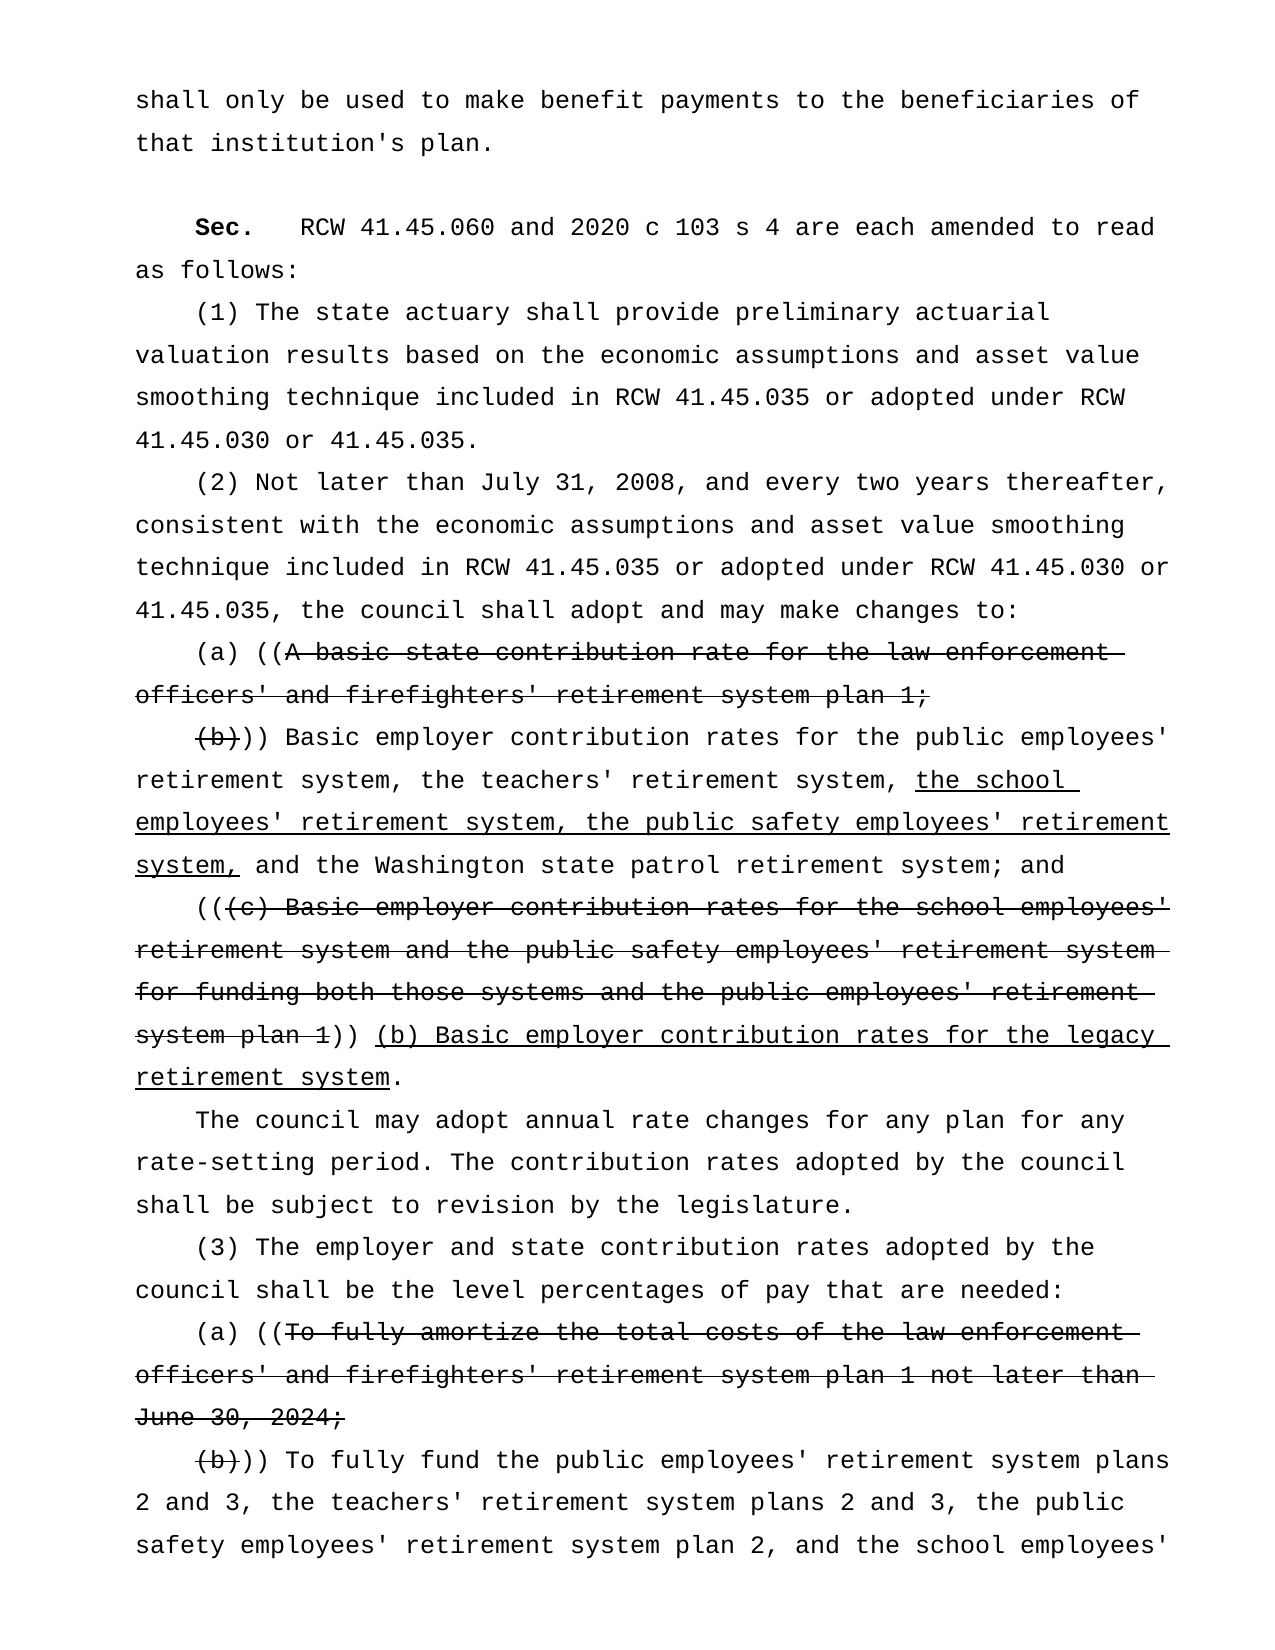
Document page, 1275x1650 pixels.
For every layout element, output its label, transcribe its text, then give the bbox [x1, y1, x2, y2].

text (b))) Basic employer contribution rates for the public employees' retirement system, the teachers' retirement system, the school employees' retirement system, the public safety employees' retirement system, and the Washington state patrol retirement system; and [135, 712, 1170, 833]
text The council may adopt annual rate changes for any plan for any rate-setting period. The contribution rates adopted by the council shall be subject to revision by the legislature. [135, 1094, 1170, 1222]
text Sec. RCW 41.45.060 and 2020 c 103 s 4 are each amended to read as follows: [135, 202, 1170, 287]
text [135, 75, 1170, 160]
text (b))) Basic employer contribution rates for the public employees' retirement system, the teachers' retirement system, the school employees' retirement system, the public safety employees' retirement system, and the Washington state patrol retirement system; and [135, 835, 1170, 882]
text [135, 1434, 1170, 1562]
text (((c) Basic employer contribution rates for the school employees' retirement system and the public safety employees' retirement system for funding both those systems and the public employees' retirement system plan 1)) (b) Basic employer contribution rates for the legacy retirement system. [135, 952, 1170, 1094]
text (a) ((To fully amortize the total costs of the law enforcement officers' and firefighters' retirement system plan 1 not later than June 30, 2024; [135, 1307, 1170, 1434]
text (2) Not later than July 31, 2008, and every two years thereafter, consistent with the economic assumptions and asset value smoothing technique included in RCW 41.45.035 or adopted under RCW 41.45.030 or 41.45.035, the council shall adopt and may make changes to: [135, 457, 1170, 627]
text (3) The employer and state contribution rates adopted by the council shall be the level percentages of pay that are needed: [135, 1222, 1170, 1307]
text (a) ((A basic state contribution rate for the law enforcement officers' and firefighters' retirement system plan 1; [135, 627, 1170, 712]
text (1) The state actuary shall provide preliminary actuarial valuation results based on the economic assumptions and asset value smoothing technique included in RCW 41.45.035 or adopted under RCW 41.45.030 or 41.45.035. [135, 287, 1170, 457]
text (((c) Basic employer contribution rates for the school employees' retirement system and the public safety employees' retirement system for funding both those systems and the public employees' retirement system plan 1)) (b) Basic employer contribution rates for the legacy retirement system. [135, 882, 1170, 951]
